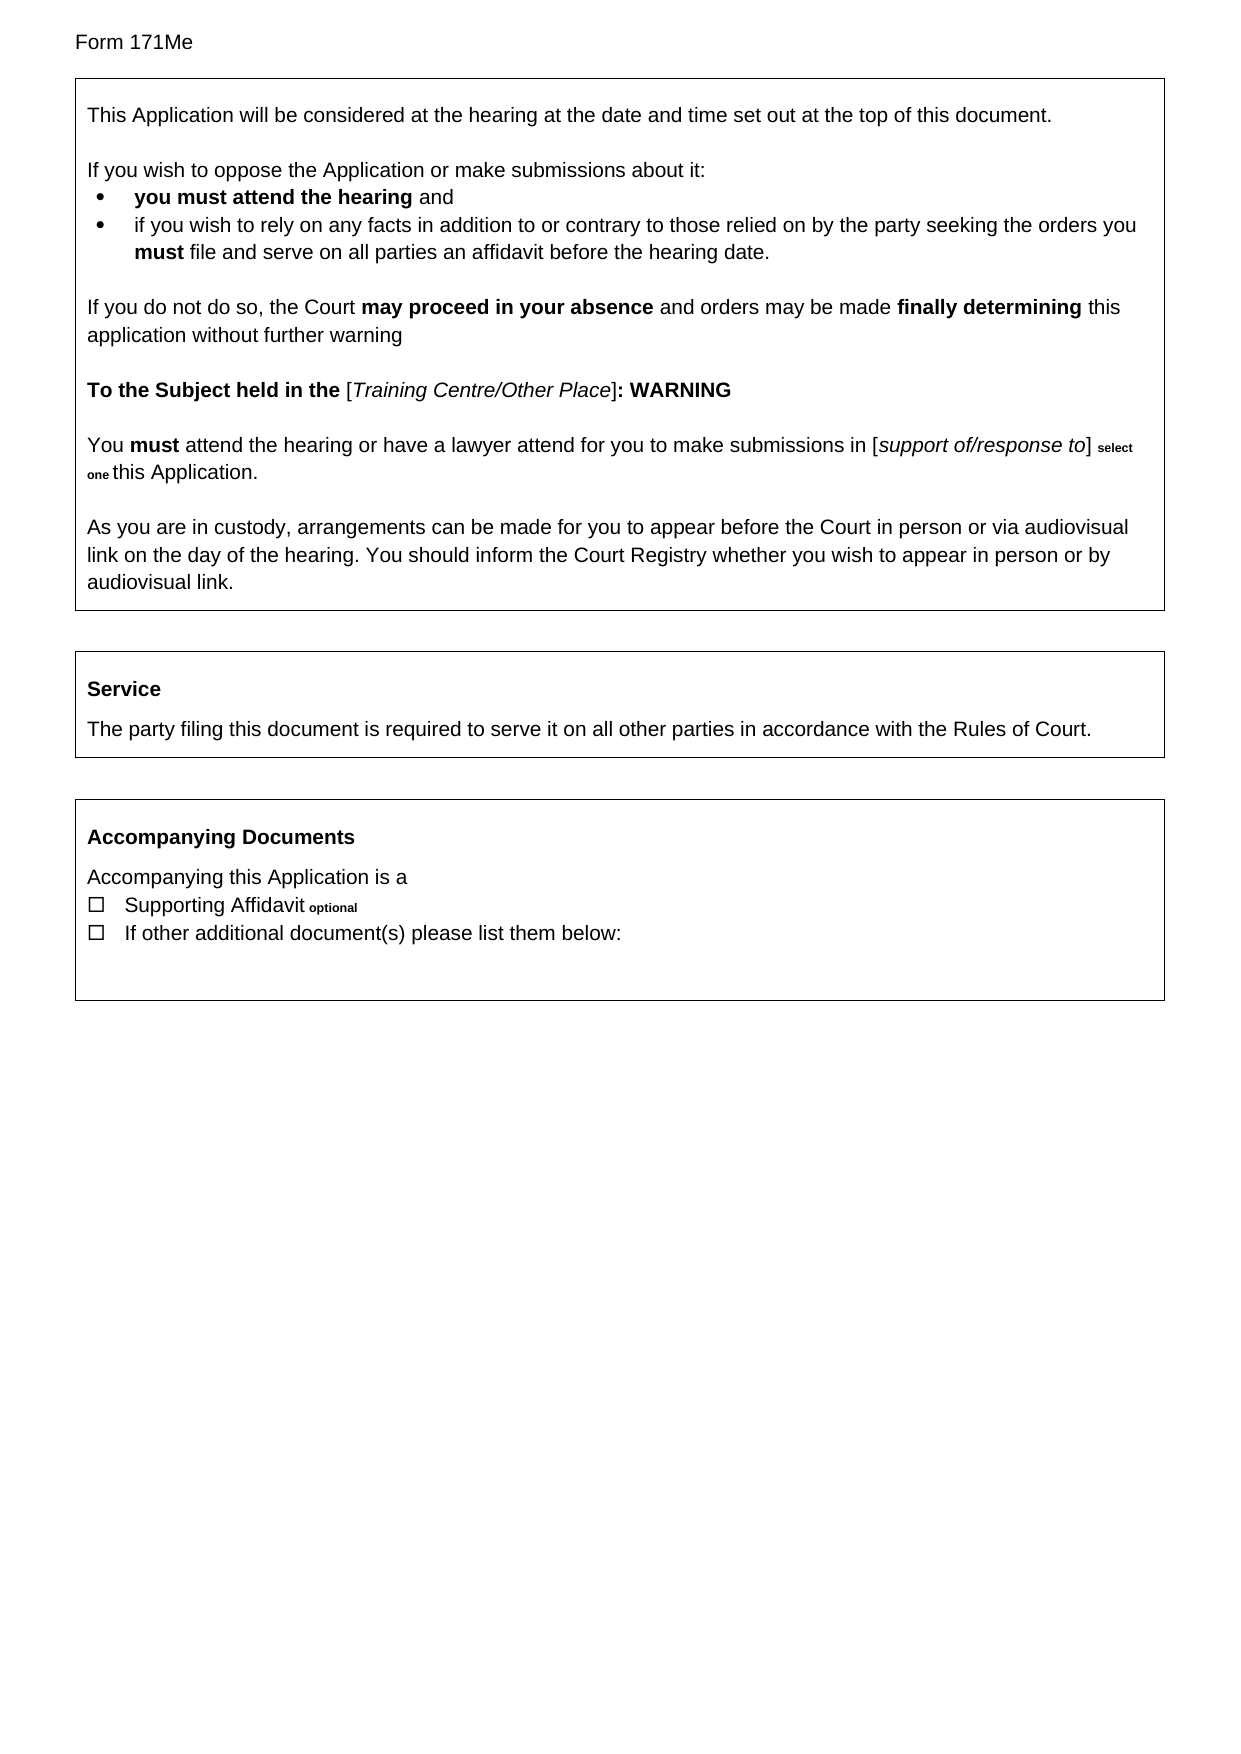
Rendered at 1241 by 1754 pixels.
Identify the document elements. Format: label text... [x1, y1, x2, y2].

table_header Accompanying Documents Accompanying this Application is a Supporting Affidavit optional If other additional document(s) please list them below: [76, 800, 1164, 1000]
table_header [76, 79, 1164, 610]
table_header Service The party filing this document is required to serve it on all other parties in accordance with the Rules of Court. [76, 652, 1164, 757]
